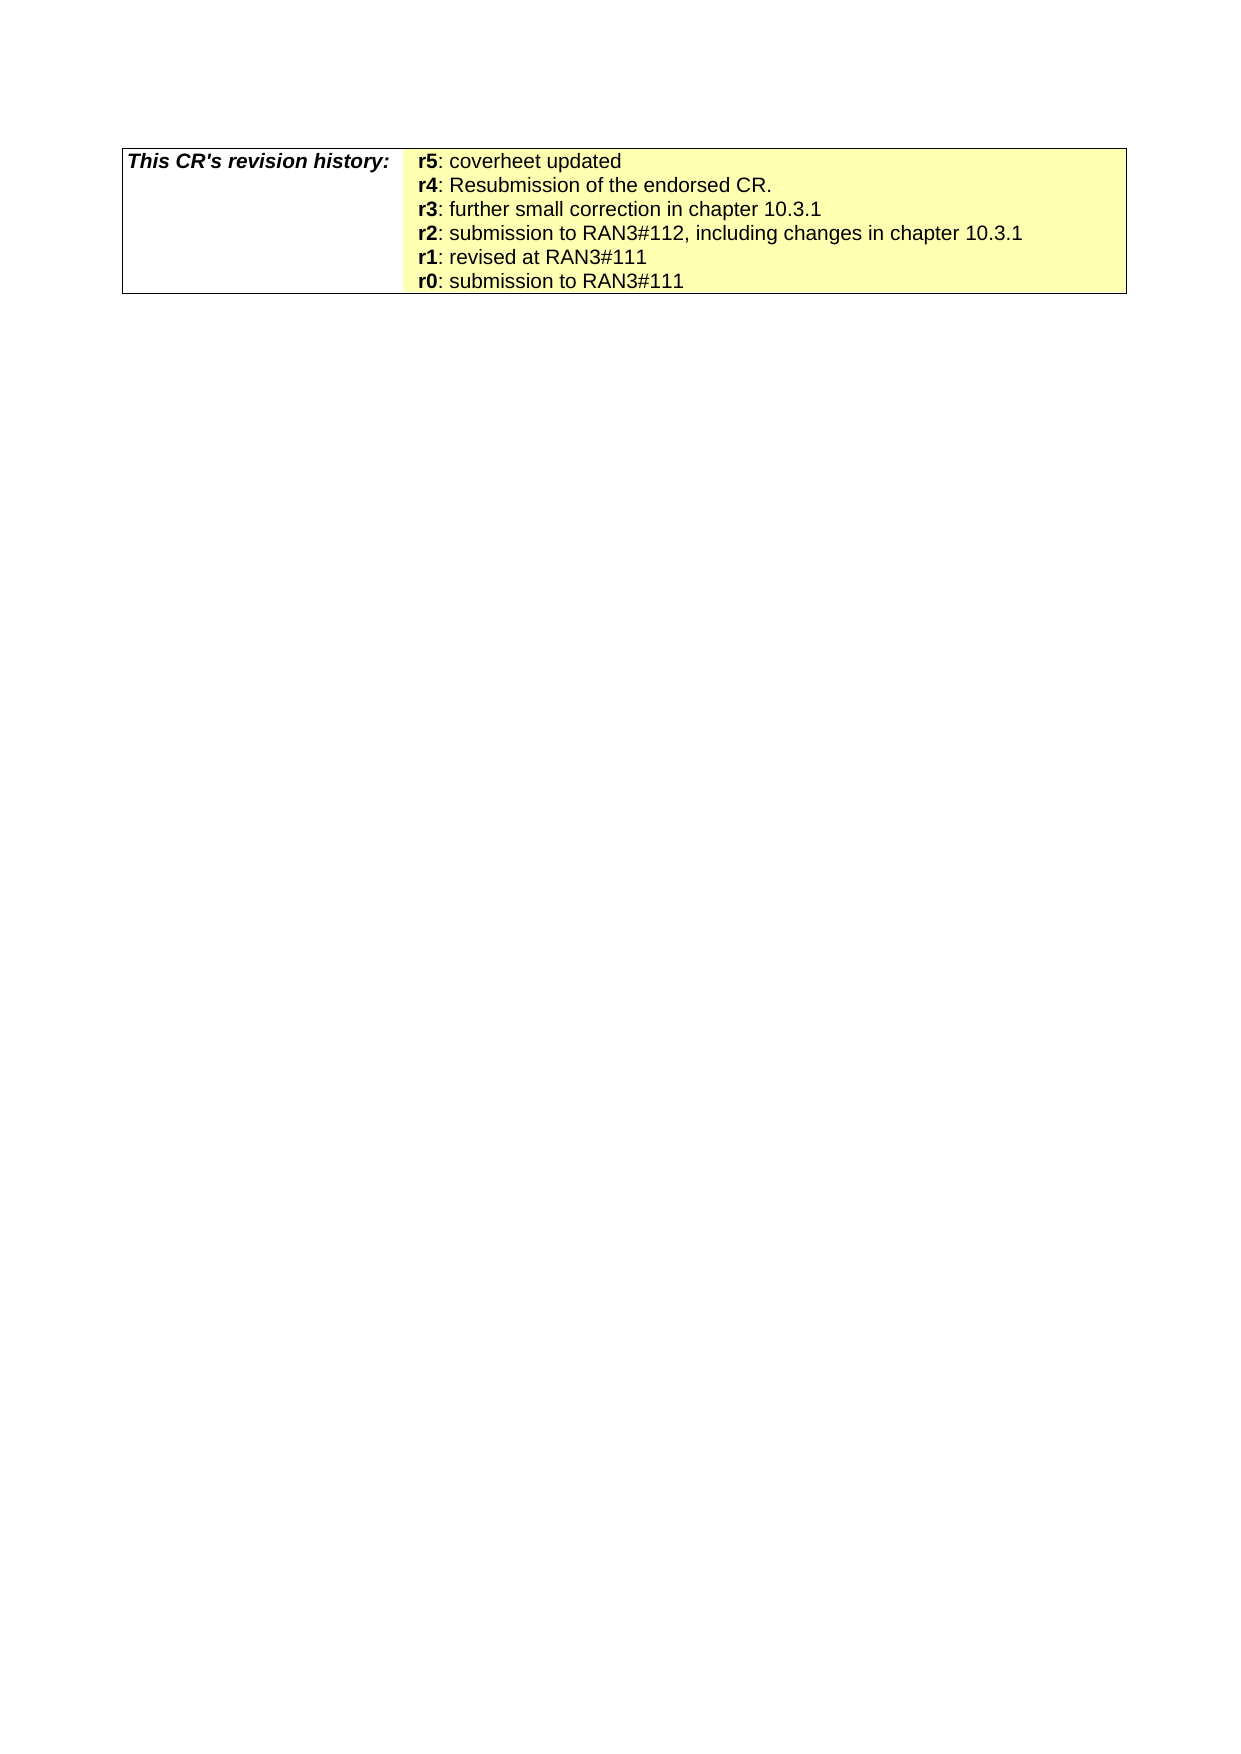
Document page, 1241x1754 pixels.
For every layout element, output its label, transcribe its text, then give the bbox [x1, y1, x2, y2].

table_cell r5: coverheet updated r4: Resubmission of the endorsed CR. r3: further small correction in chapter 10.3.1 r2: submission to RAN3#112, including changes in chapter 10.3.1 r1: revised at RAN3#111 r0: submission to RAN3#111 [403, 149, 1126, 292]
table_cell This CR's revision history: [123, 149, 403, 292]
